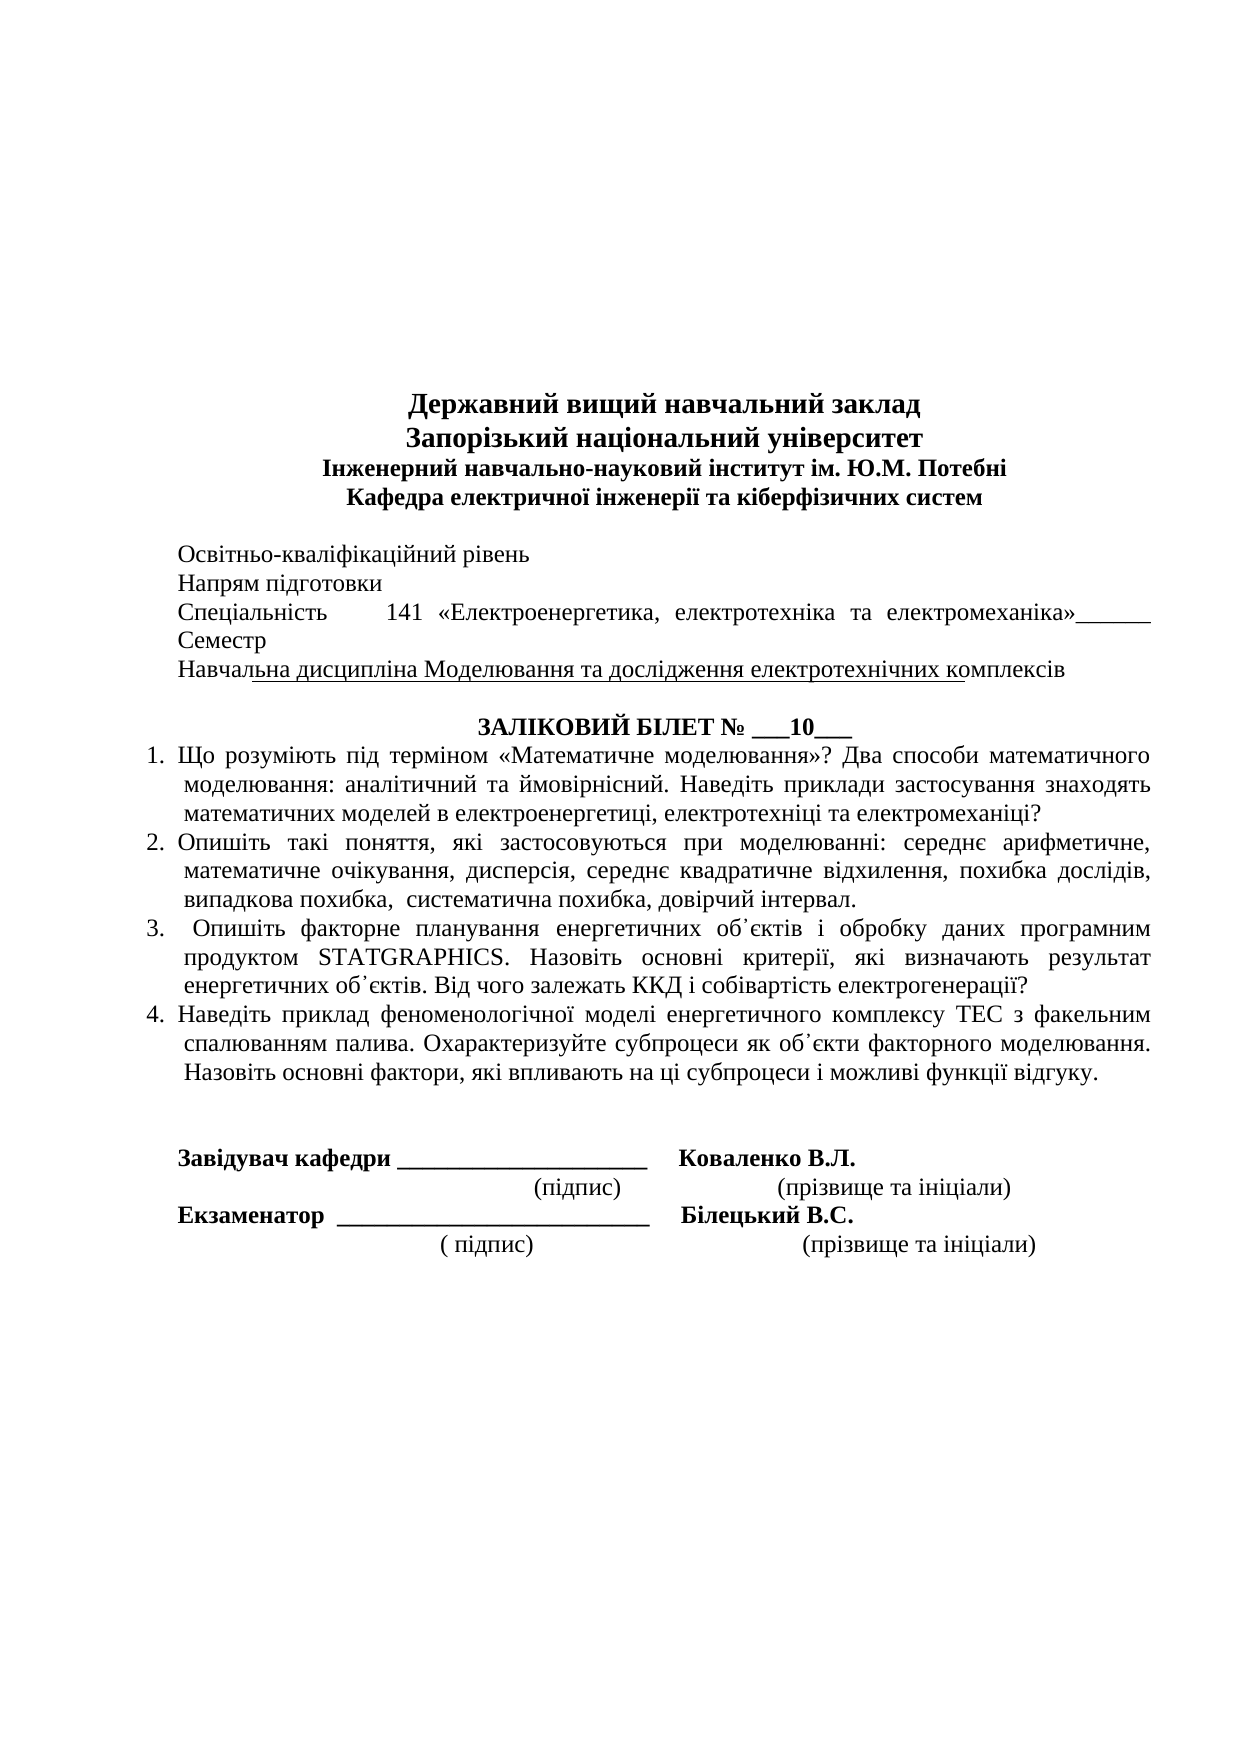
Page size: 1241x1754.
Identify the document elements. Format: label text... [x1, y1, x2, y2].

list Що розуміють під терміном «Математичне моделювання»? Два способи математичного моделювання: аналітичний та ймовірнісний. Наведіть приклади застосування знаходять математичних моделей в електроенергетиці, електротехніці та електромеханіці? [146, 740, 1152, 827]
text (підпис) (прізвище та ініціали) [177, 1172, 1152, 1200]
list Опишіть факторне планування енергетичних об᾽єктів і обробку даних програмним продуктом STATGRAPHICS. Назовіть основні критерії, які визначають результат енергетичних об᾽єктів. Від чого залежать ККД і собівартість електрогенерації? [146, 913, 1152, 999]
text Екзаменатор _________________________ Білецький В.С. [177, 1200, 1152, 1229]
text Завідувач кафедри ____________________ Коваленко В.Л. [177, 1143, 1152, 1172]
list Опишіть такі поняття, які застосовуються при моделюванні: середнє арифметичне, математичне очікування, дисперсія, середнє квадратичне відхилення, похибка дослідів, випадкова похибка, систематична похибка, довірчий інтервал. [146, 827, 1152, 913]
text Інженерний навчально-науковий інститут ім. Ю.М. Потебні [177, 453, 1152, 482]
text Запорізький національний університет [177, 420, 1152, 453]
text ( підпис) (прізвище та ініціали) [177, 1229, 1152, 1258]
list Наведіть приклад феноменологічної моделі енергетичного комплексу ТЕС з факельним спалюванням палива. Охарактеризуйте субпроцеси як об᾽єкти факторного моделювання. Назовіть основні фактори, які впливають на ці субпроцеси і можливі функції відгуку. [146, 999, 1152, 1085]
text Напрям підготовки [177, 568, 1152, 597]
text Спеціальність 141 «Електроенергетика, електротехніка та електромеханіка»______ Семестр [177, 597, 1152, 654]
text Навчальна дисципліна Моделювання та дослідження електротехнічних комплексів [177, 654, 1152, 683]
text Кафедра електричної інженерії та кіберфізичних систем [177, 482, 1152, 511]
text Державний вищий навчальний заклад [177, 386, 1152, 420]
text Освітньо-кваліфікаційний рівень [177, 539, 1152, 568]
text ЗАЛІКОВИЙ БІЛЕТ № ___10___ [177, 712, 1152, 740]
